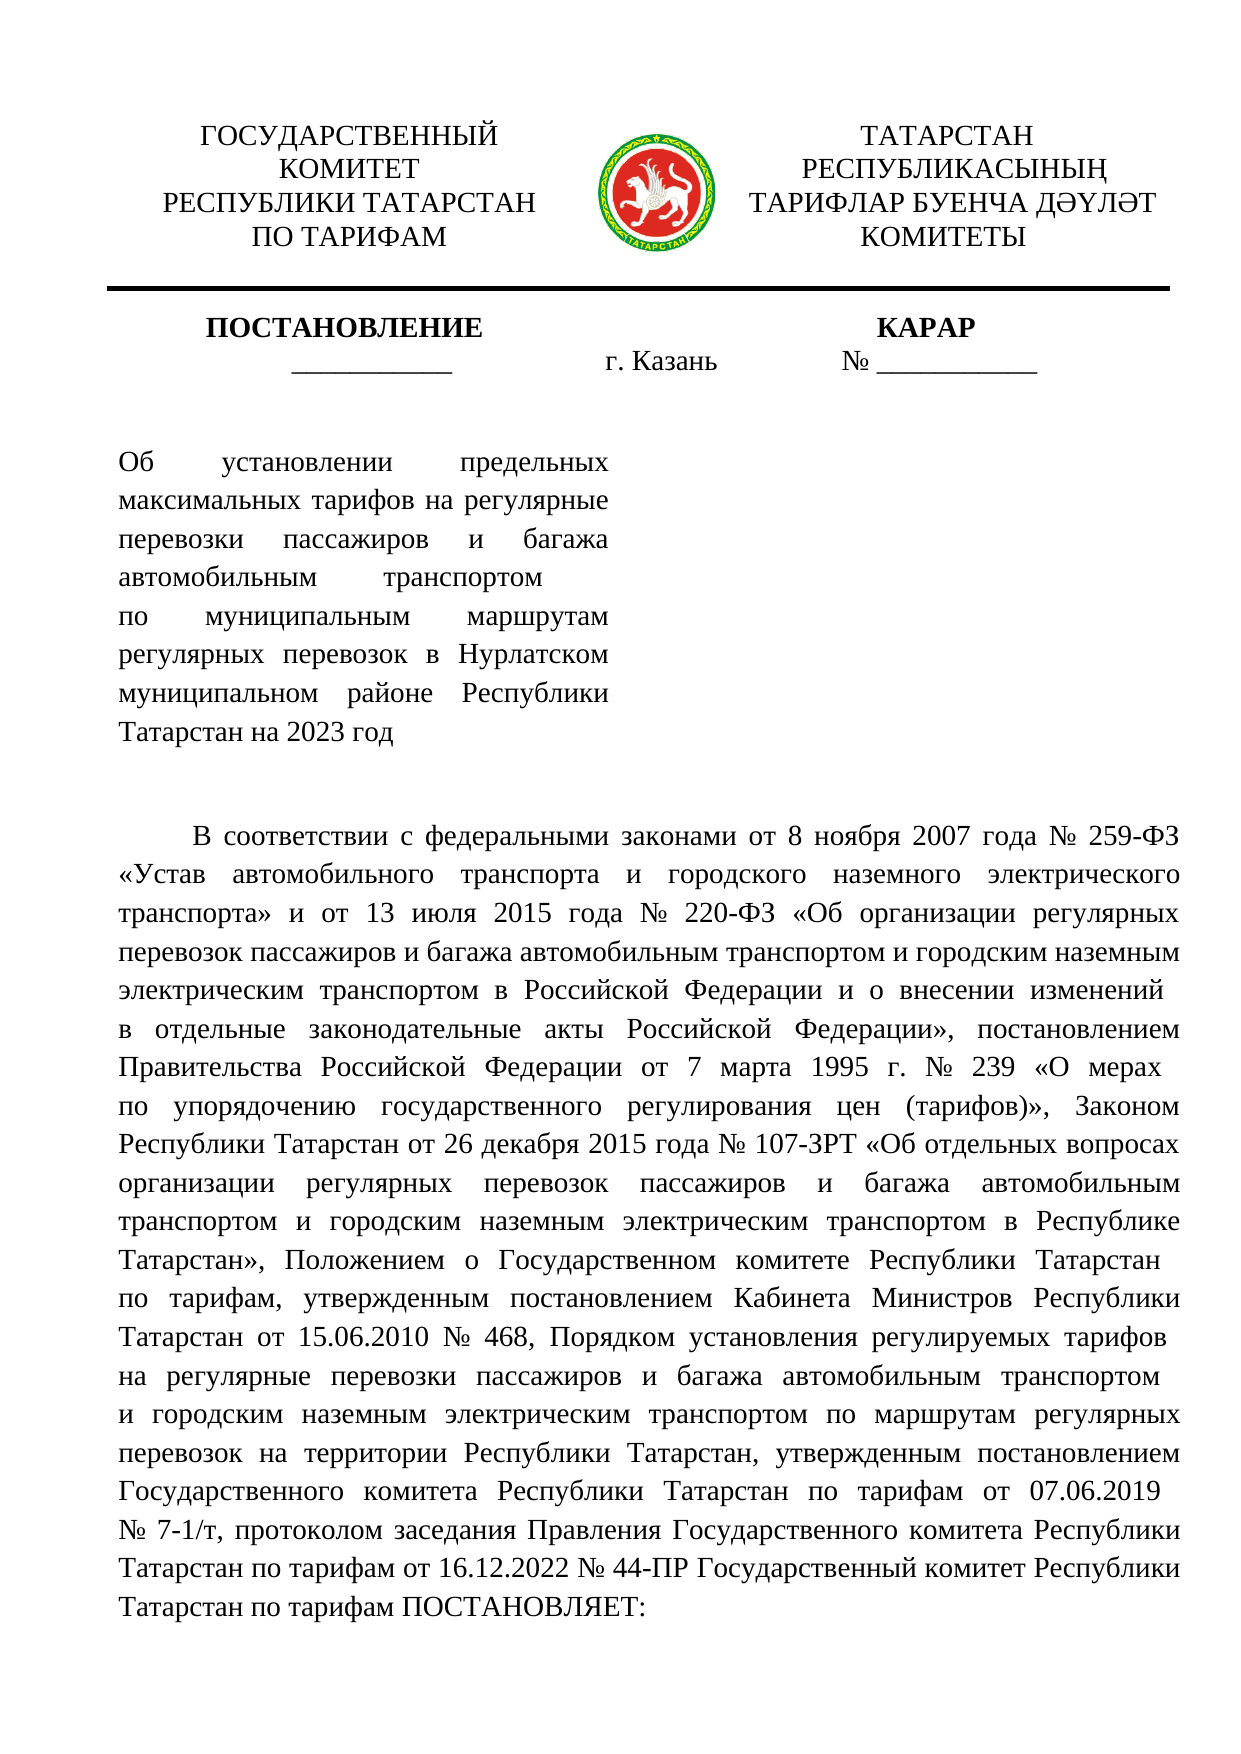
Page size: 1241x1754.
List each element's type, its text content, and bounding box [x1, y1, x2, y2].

table_header ТАТАРСТАН РЕСПУБЛИКАСЫның тарифлар буенча ДӘҮЛӘТ комитеты [717, 118, 1170, 286]
table_header Об установлении предельных максимальных тарифов на регулярные перевозки пассажиров и багажа автомобильным транспортом по муниципальным маршрутам регулярных перевозок в Нурлатском муниципальном районе Республики Татарстан на 2023 год [107, 444, 620, 751]
picture [597, 133, 716, 252]
text ___________ г. Казань № ___________ [118, 343, 1181, 377]
text ПОСТАНОВЛЕНИЕ КАРАР [118, 310, 1181, 343]
text В соответствии с федеральными законами от 8 ноября 2007 года № 259-ФЗ «Устав автомобильного транспорта и городского наземного электрического транспорта» и от 13 июля 2015 года № 220-ФЗ «Об организации регулярных перевозок пассажиров и багажа автомобильным транспортом и городским наземным электрическим транспортом в Российской Федерации и о внесении изменений в отдельные законодательные акты Российской Федерации», постановлением Правительства Российской Федерации от 7 марта 1995 г. № 239 «О мерах по упорядочению государственного регулирования цен (тарифов)», Законом Республики Татарстан от 26 декабря 2015 года № 107-ЗРТ «Об отдельных вопросах организации регулярных перевозок пассажиров и багажа автомобильным транспортом и городским наземным электрическим транспортом в Республике Татарстан», Положением о Государственном комитете Республики Татарстан по тарифам, утвержденным постановлением Кабинета Министров Республики Татарстан от 15.06.2010 № 468, Порядком установления регулируемых тарифов на регулярные перевозки пассажиров и багажа автомобильным транспортом и городским наземным электрическим транспортом по маршрутам регулярных перевозок на территории Республики Татарстан, утвержденным постановлением Государственного комитета Республики Татарстан по тарифам от 07.06.2019 № 7-1/т, протоколом заседания Правления Государственного комитета Республики Татарстан по тарифам от 16.12.2022 № 44-ПР Государственный комитет Республики Татарстан по тарифам ПОСТАНОВЛЯЕТ: [118, 818, 1181, 1622]
table_header [591, 118, 717, 286]
table_header ГОСУДАРСТВЕННЫЙ комитет РЕСПУБЛИКИ ТАТАРСТАН по тарифам [107, 118, 591, 286]
